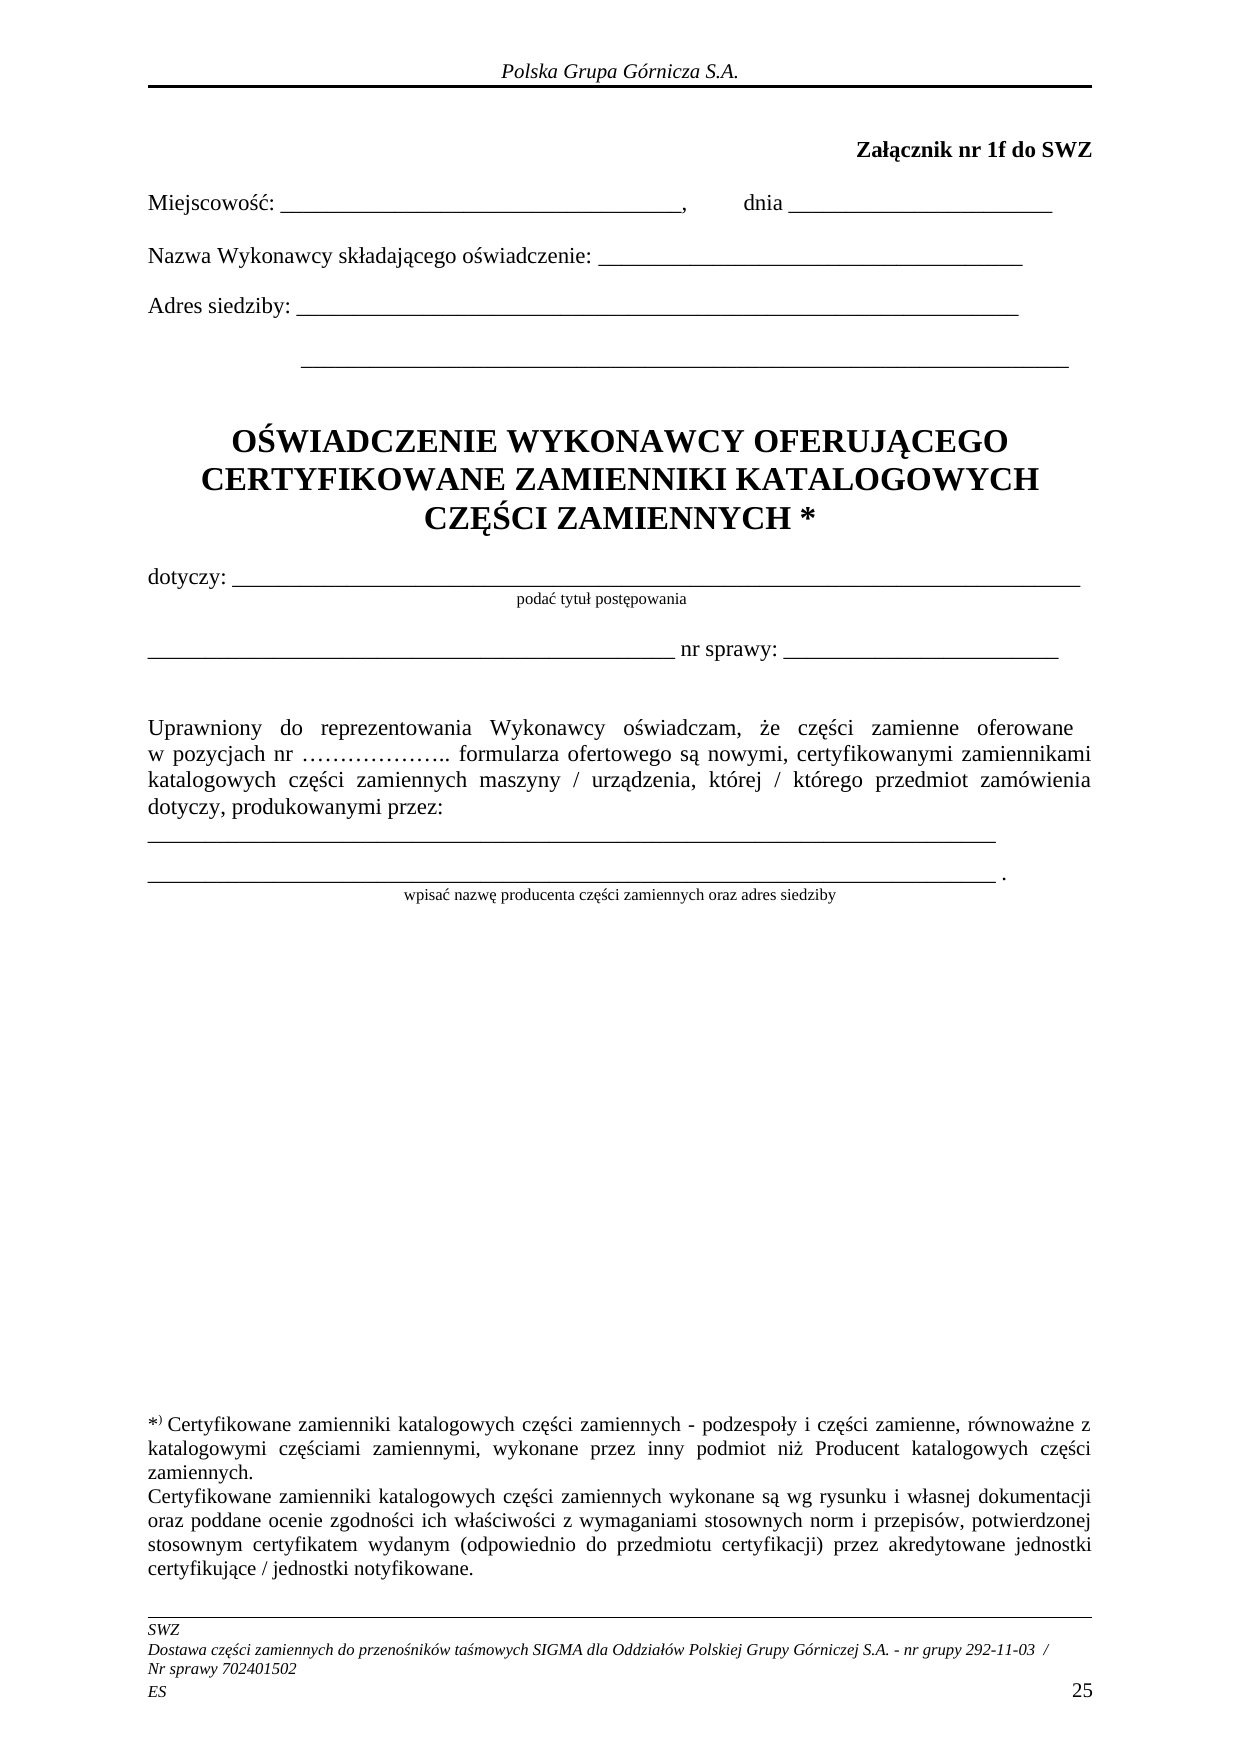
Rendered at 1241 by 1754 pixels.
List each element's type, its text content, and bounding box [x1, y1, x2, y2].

text Załącznik nr 1f do SWZ [148, 136, 1092, 163]
text __________________________________________________________________________ [148, 819, 1092, 845]
text ___________________________________________________________________ [295, 344, 1092, 370]
text dotyczy: __________________________________________________________________________ [148, 563, 1092, 589]
text podać tytuł postępowania [443, 589, 1092, 608]
text __________________________________________________________________________ . [148, 858, 1092, 885]
text ______________________________________________ nr sprawy: ________________________ [148, 634, 1092, 661]
text Adres siedziby: _______________________________________________________________ [148, 292, 1092, 319]
text Miejscowość: ___________________________________, dnia _______________________ [148, 189, 1092, 216]
text OŚWIADCZENIE WYKONAWCY OFERUJĄCEGO CERTYFIKOWANE ZAMIENNIKI KATALOGOWYCH CZĘŚCI ZAMIENNYCH * [148, 421, 1092, 536]
text *) Certyfikowane zamienniki katalogowych części zamiennych - podzespoły i części zamienne, równoważne z katalogowymi częściami zamiennymi, wykonane przez inny podmiot niż Producent katalogowych części zamiennych. [148, 1412, 1092, 1484]
text Nazwa Wykonawcy składającego oświadczenie: _____________________________________ [148, 242, 1092, 268]
text wpisać nazwę producenta części zamiennych oraz adres siedziby [148, 885, 1092, 904]
text Certyfikowane zamienniki katalogowych części zamiennych wykonane są wg rysunku i własnej dokumentacji oraz poddane ocenie zgodności ich właściwości z wymaganiami stosownych norm i przepisów, potwierdzonej stosownym certyfikatem wydanym (odpowiednio do przedmiotu certyfikacji) przez akredytowane jednostki certyfikujące / jednostki notyfikowane. [148, 1484, 1092, 1580]
text Uprawniony do reprezentowania Wykonawcy oświadczam, że części zamienne oferowane w pozycjach nr ……………….. formularza ofertowego są nowymi, certyfikowanymi zamiennikami katalogowych części zamiennych maszyny / urządzenia, której / którego przedmiot zamówienia dotyczy, produkowanymi przez: [148, 714, 1092, 819]
